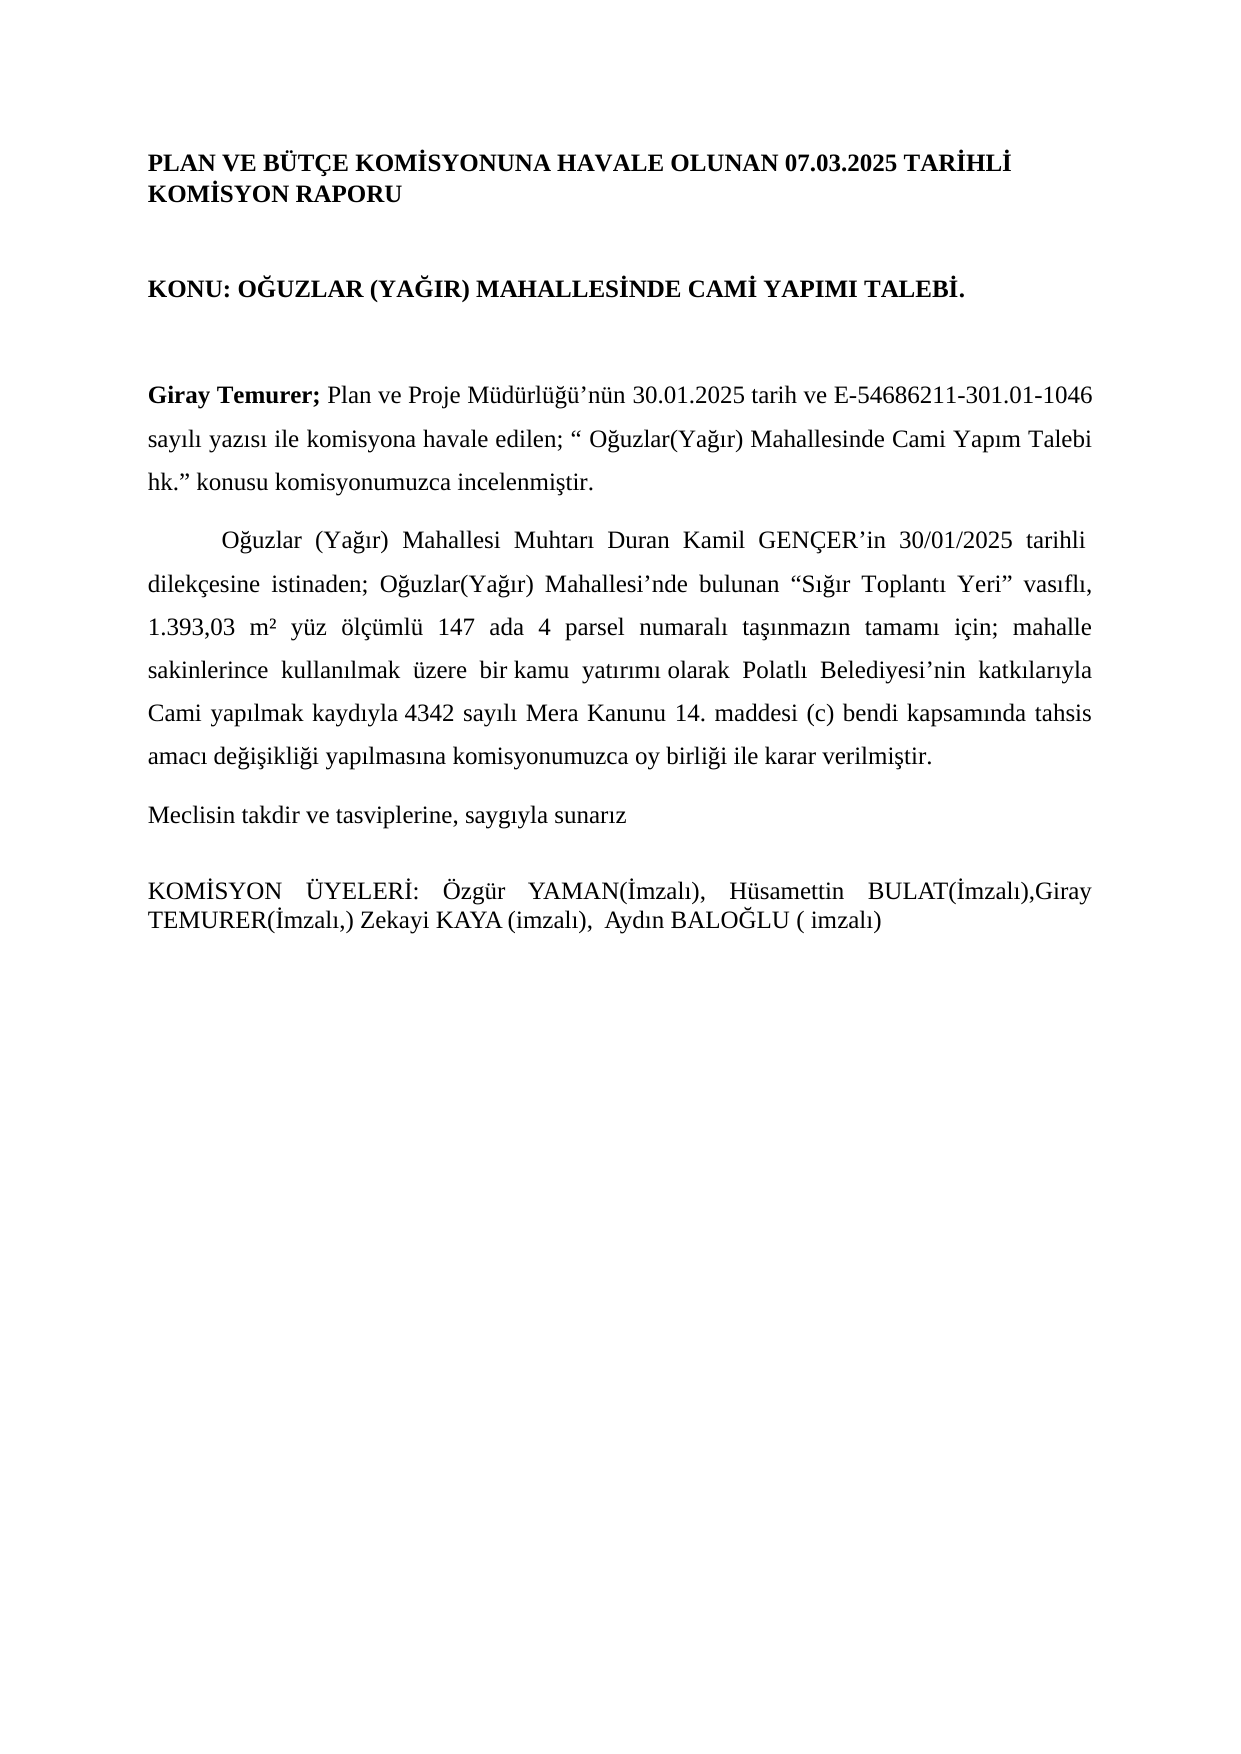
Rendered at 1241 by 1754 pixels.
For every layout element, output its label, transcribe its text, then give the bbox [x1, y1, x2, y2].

text Meclisin takdir ve tasviplerine, saygıyla sunarız [148, 800, 1093, 829]
text PLAN VE BÜTÇE KOMİSYONUNA HAVALE OLUNAN 07.03.2025 TARİHLİ KOMİSYON RAPORU [148, 148, 1093, 207]
text Giray Temurer; Plan ve Proje Müdürlüğü’nün 30.01.2025 tarih ve E-54686211-301.01-1046 sayılı yazısı ile komisyona havale edilen; “ Oğuzlar(Yağır) Mahallesinde Cami Yapım Talebi hk.” konusu komisyonumuzca incelenmiştir. [148, 381, 1093, 496]
text KONU: Oğuzlar (Yağır) Mahallesinde Cami Yapımı Talebi. [148, 274, 1093, 303]
text KOMİSYON ÜYELERİ: Özgür YAMAN(İmzalı), Hüsamettin BULAT(İmzalı),Giray TEMURER(İmzalı,) Zekayi KAYA (imzalı), Aydın BALOĞLU ( imzalı) [148, 876, 1093, 934]
text Oğuzlar (Yağır) Mahallesi Muhtarı Duran Kamil GENÇER’in 30/01/2025 tarihli dilekçesine istinaden; Oğuzlar(Yağır) Mahallesi’nde bulunan “Sığır Toplantı Yeri” vasıflı, 1.393,03 m² yüz ölçümlü 147 ada 4 parsel numaralı taşınmazın tamamı için; mahalle sakinlerince kullanılmak üzere bir kamu yatırımı olarak Polatlı Belediyesi’nin katkılarıyla Cami yapılmak kaydıyla 4342 sayılı Mera Kanunu 14. maddesi (c) bendi kapsamında tahsis amacı değişikliği yapılmasına komisyonumuzca oy birliği ile karar verilmiştir. [148, 526, 1093, 770]
